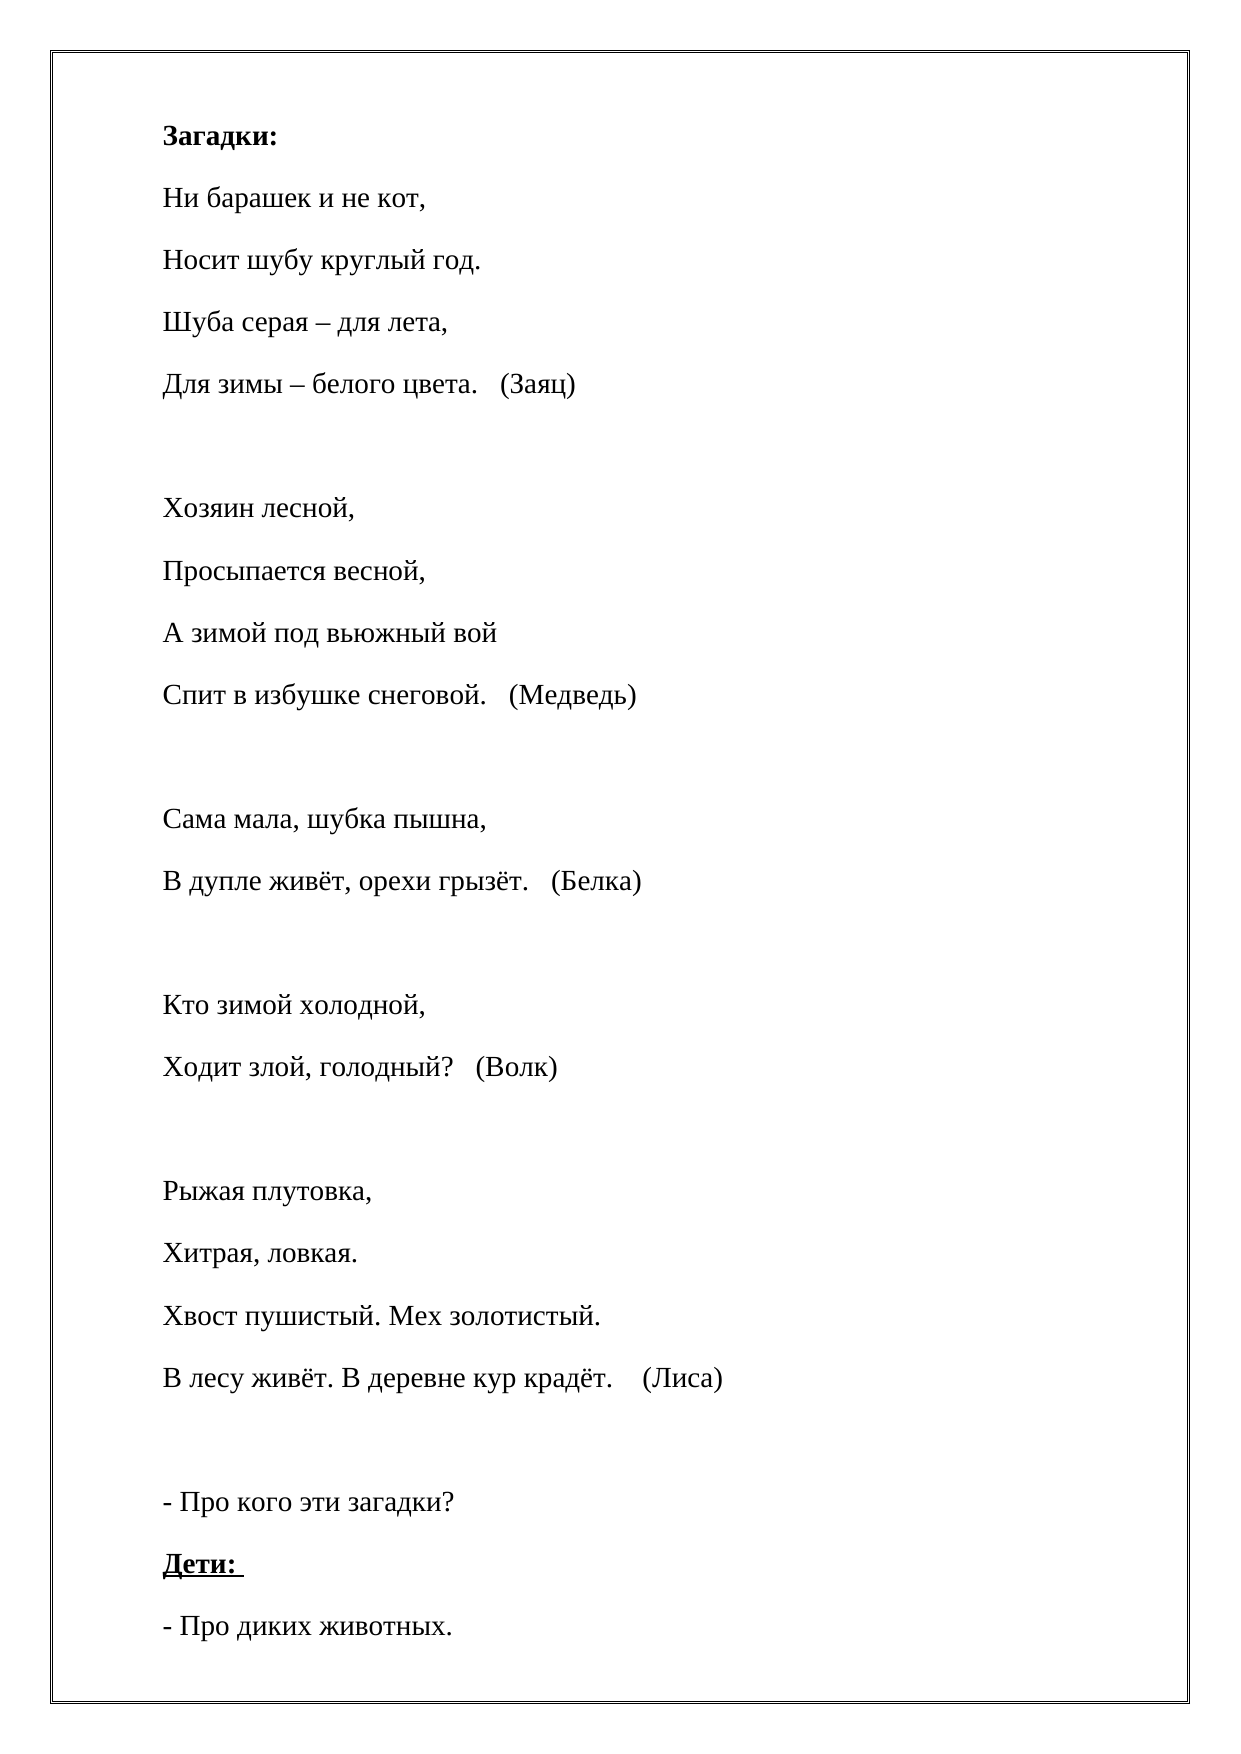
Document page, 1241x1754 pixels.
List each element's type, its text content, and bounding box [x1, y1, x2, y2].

text Хозяин лесной, [162, 491, 1152, 524]
text Рыжая плутовка, [162, 1173, 1152, 1207]
text - Про диких животных. [162, 1608, 1152, 1642]
text Хвост пушистый. Мех золотистый. [162, 1298, 1152, 1331]
text Спит в избушке снеговой. (Медведь) [162, 677, 1152, 710]
text Сама мала, шубка пышна, [162, 801, 1152, 834]
text Кто зимой холодной, [162, 987, 1152, 1021]
text Носит шубу круглый год. [162, 242, 1152, 276]
text Дети: [162, 1546, 1152, 1579]
text - Про кого эти загадки? [162, 1484, 1152, 1517]
text Загадки: [162, 118, 1152, 152]
text В лесу живёт. В деревне кур крадёт. (Лиса) [162, 1360, 1152, 1393]
text Шуба серая – для лета, [162, 304, 1152, 338]
text Ни барашек и не кот, [162, 180, 1152, 214]
text Хитрая, ловкая. [162, 1236, 1152, 1269]
text В дупле живёт, орехи грызёт. (Белка) [162, 863, 1152, 897]
text А зимой под вьюжный вой [162, 615, 1152, 648]
text Ходит злой, голодный? (Волк) [162, 1049, 1152, 1083]
text Просыпается весной, [162, 553, 1152, 586]
text Для зимы – белого цвета. (Заяц) [162, 366, 1152, 400]
